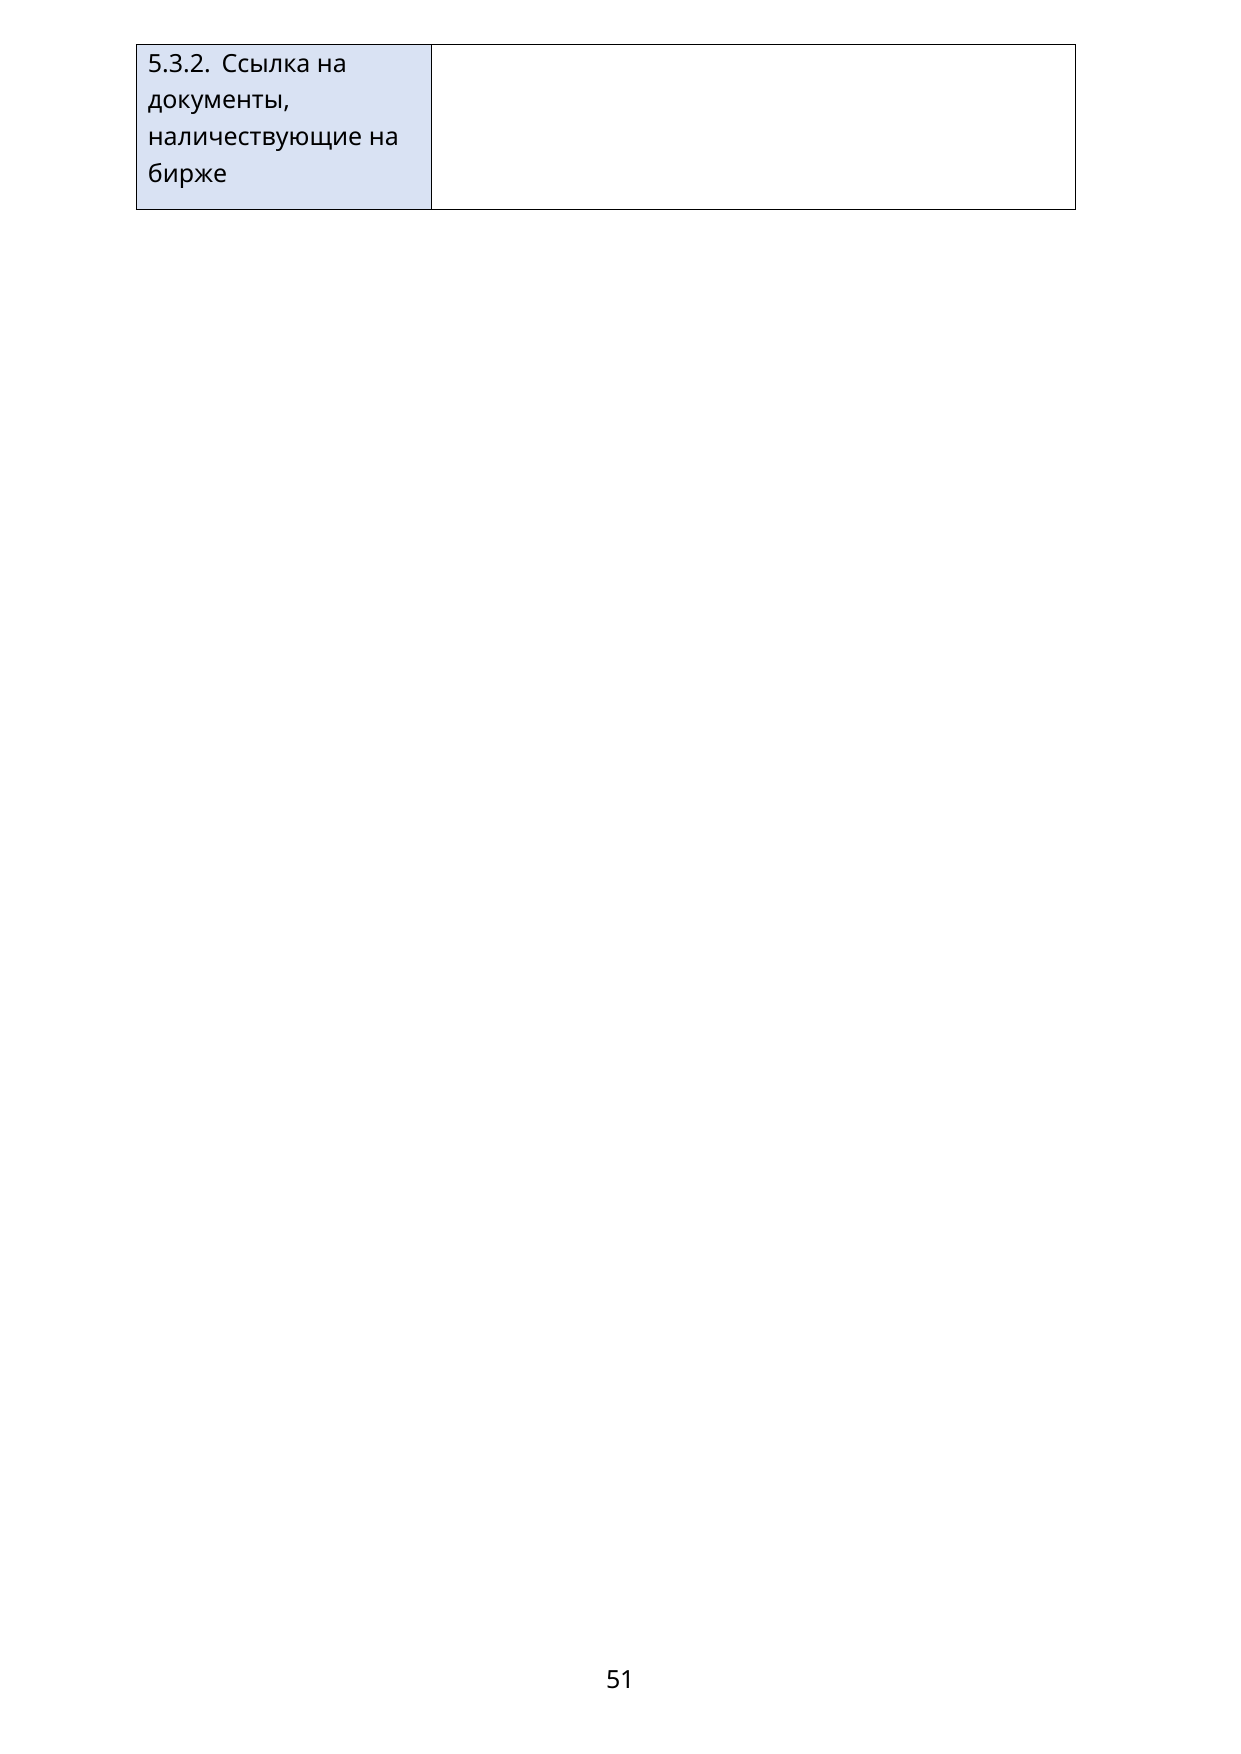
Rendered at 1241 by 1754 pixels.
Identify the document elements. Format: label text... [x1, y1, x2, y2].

table_cell Ссылка на документы, наличествующие на бирже [137, 45, 431, 209]
table_cell [432, 45, 1075, 209]
